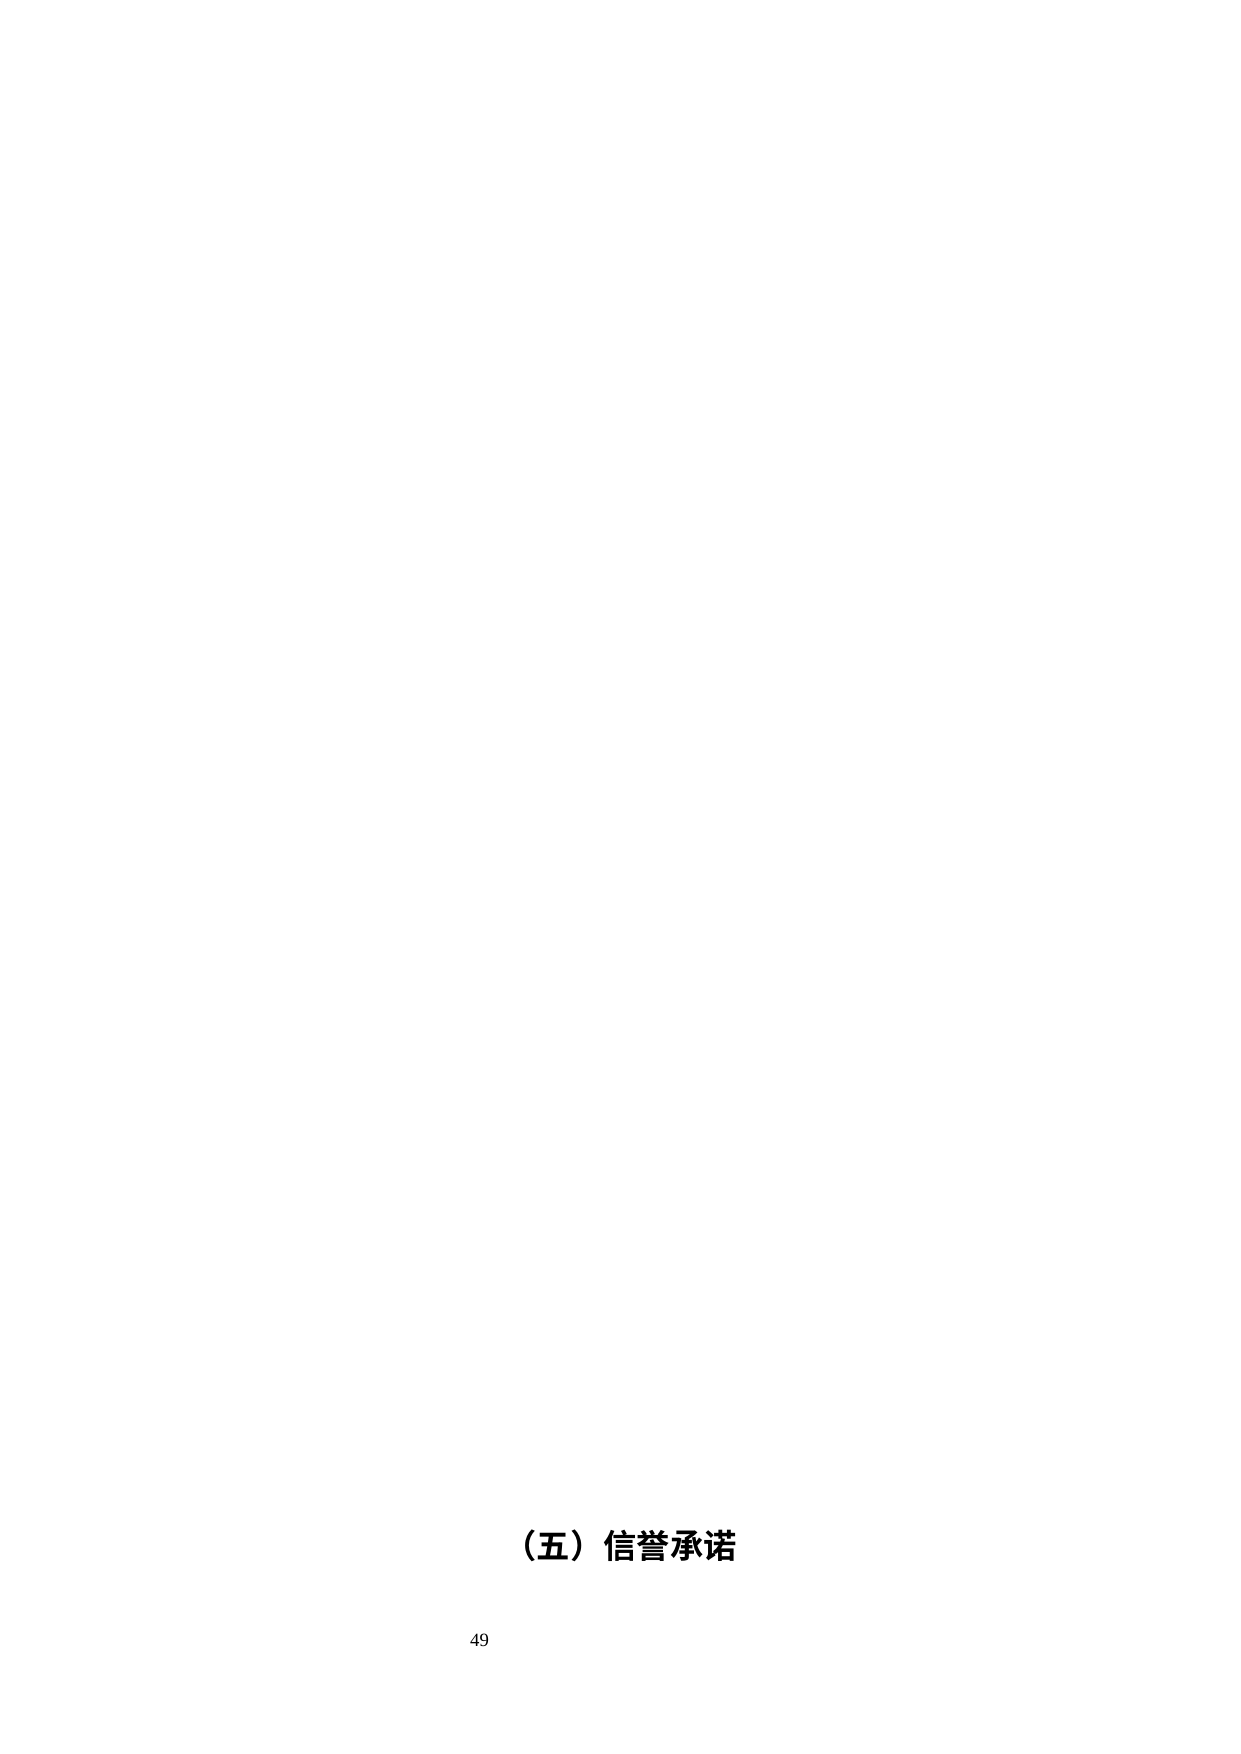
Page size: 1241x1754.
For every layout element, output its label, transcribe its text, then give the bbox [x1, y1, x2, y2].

text （五）信誉承诺 [187, 1512, 1052, 1577]
